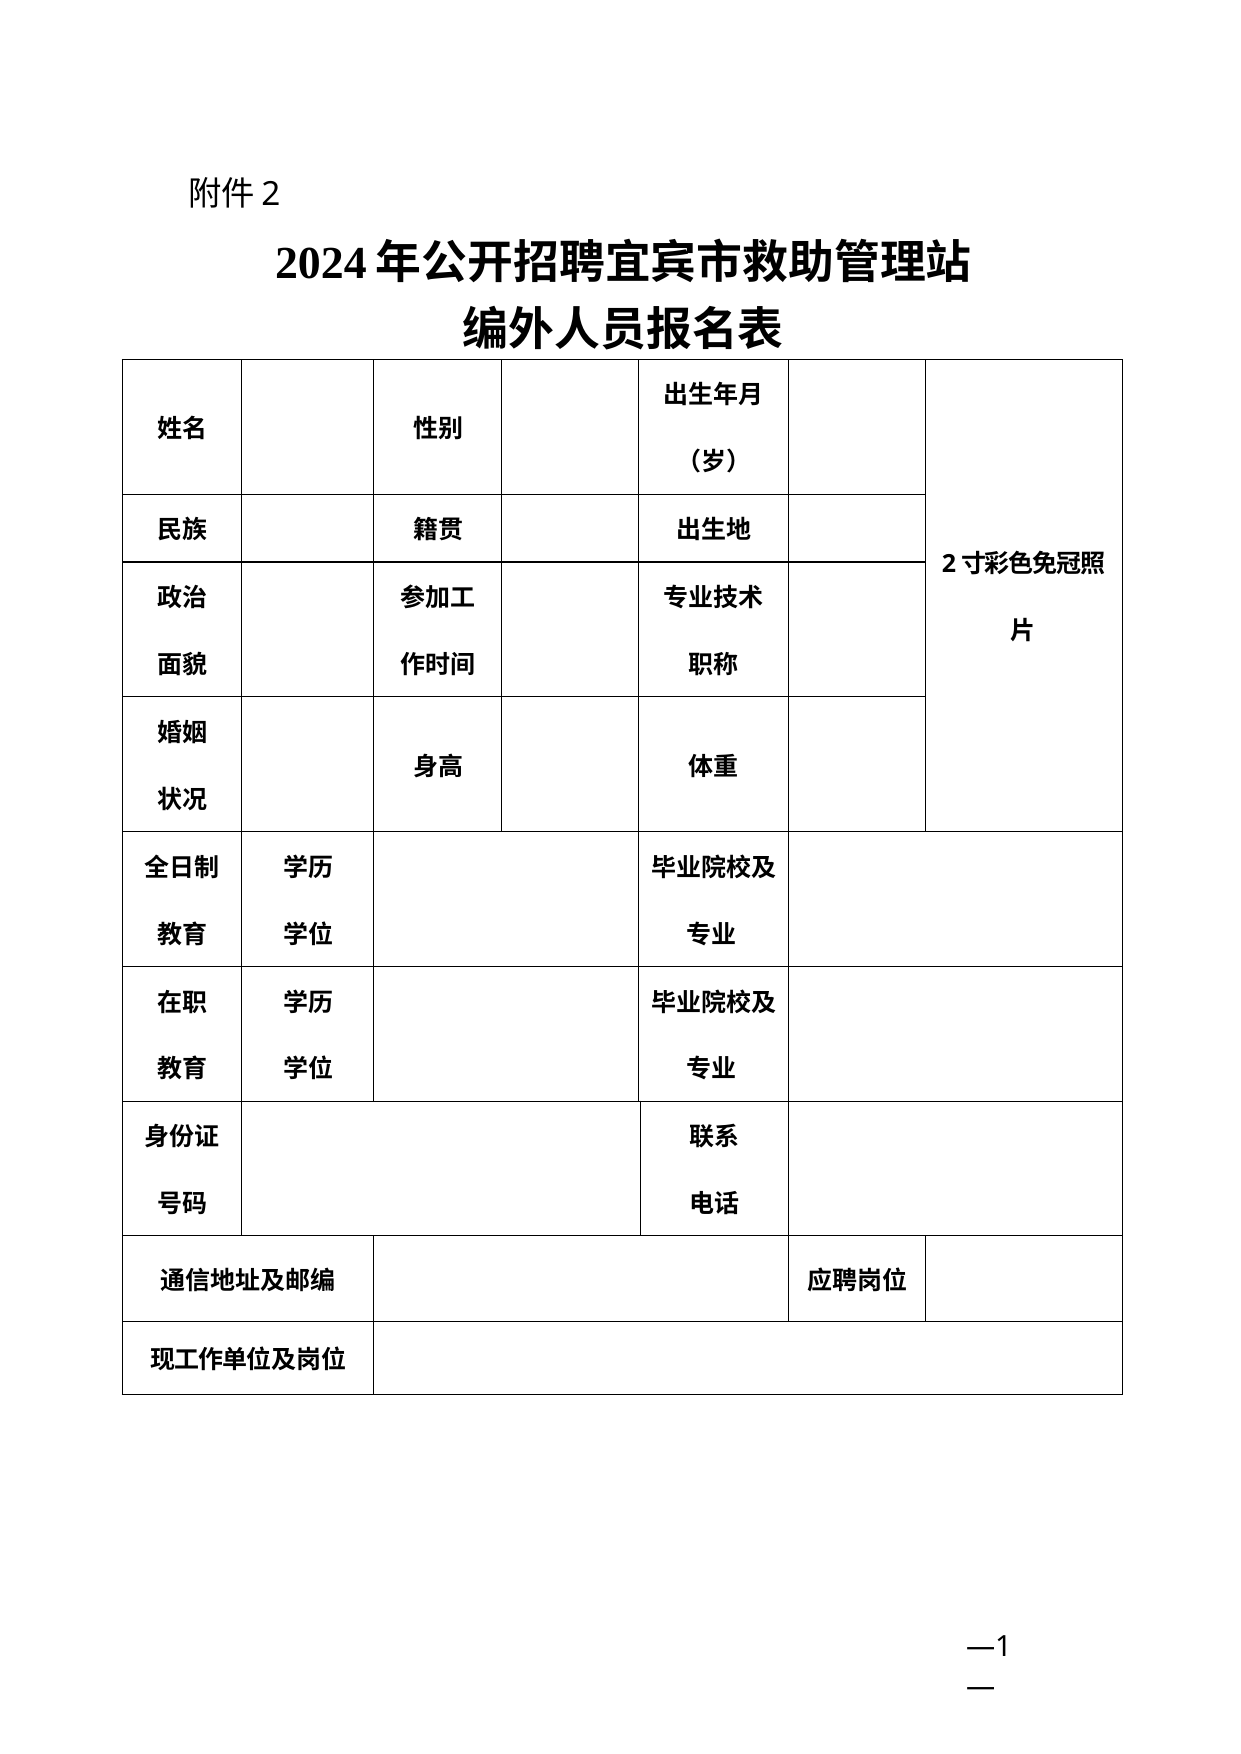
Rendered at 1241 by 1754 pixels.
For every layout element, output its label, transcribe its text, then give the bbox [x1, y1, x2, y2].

text 附件2 [188, 158, 1058, 225]
table_cell 体重 [639, 697, 788, 831]
table_cell 出生地 [639, 495, 788, 561]
table_cell 现工作单位及岗位 [123, 1322, 373, 1394]
table_header [789, 360, 925, 493]
table_cell 联系 电话 [641, 1102, 788, 1235]
table_cell 专业技术 职称 [639, 563, 788, 696]
table_cell [789, 563, 925, 696]
table_cell 毕业院校及专业 [639, 832, 788, 966]
table_cell 婚姻 状况 [123, 697, 241, 831]
table_cell 通信地址及邮编 [123, 1236, 373, 1321]
table_cell [374, 1322, 1122, 1394]
table_header [502, 360, 638, 493]
table_cell [789, 495, 925, 561]
table_cell [242, 563, 373, 696]
table_cell 全日制 教育 [123, 832, 241, 966]
table_cell 毕业院校及专业 [639, 967, 788, 1101]
table_cell 籍贯 [374, 495, 501, 561]
table_cell 身份证 号码 [123, 1102, 241, 1235]
table_header 出生年月 （岁） [639, 360, 788, 493]
table_header 性别 [374, 360, 501, 493]
table_cell 民族 [123, 495, 241, 561]
table_cell [374, 967, 638, 1101]
table_cell [242, 697, 373, 831]
text 2024年公开招聘宜宾市救助管理站 [188, 225, 1058, 292]
table_cell [242, 1102, 640, 1235]
table_cell 身高 [374, 697, 501, 831]
table_cell 参加工 作时间 [374, 563, 501, 696]
table_cell [789, 832, 1122, 966]
table_cell 政治 面貌 [123, 563, 241, 696]
table_cell 在职 教育 [123, 967, 241, 1101]
table_header 2寸彩色免冠照片 [926, 360, 1122, 831]
text 编外人员报名表 [188, 292, 1058, 359]
table_cell [789, 1102, 1122, 1235]
table_cell 应聘岗位 [789, 1236, 925, 1321]
table_cell [502, 697, 638, 831]
table_header [242, 360, 373, 493]
table_header 姓名 [123, 360, 241, 493]
table_cell 学历 学位 [242, 967, 373, 1101]
table_cell [926, 1236, 1122, 1321]
table_cell [502, 495, 638, 561]
table_cell 学历 学位 [242, 832, 373, 966]
table_cell [374, 1236, 788, 1321]
table_cell [789, 697, 925, 831]
table_cell [374, 832, 638, 966]
table_cell [242, 495, 373, 561]
table_cell [789, 967, 1122, 1101]
table_cell [502, 563, 638, 696]
